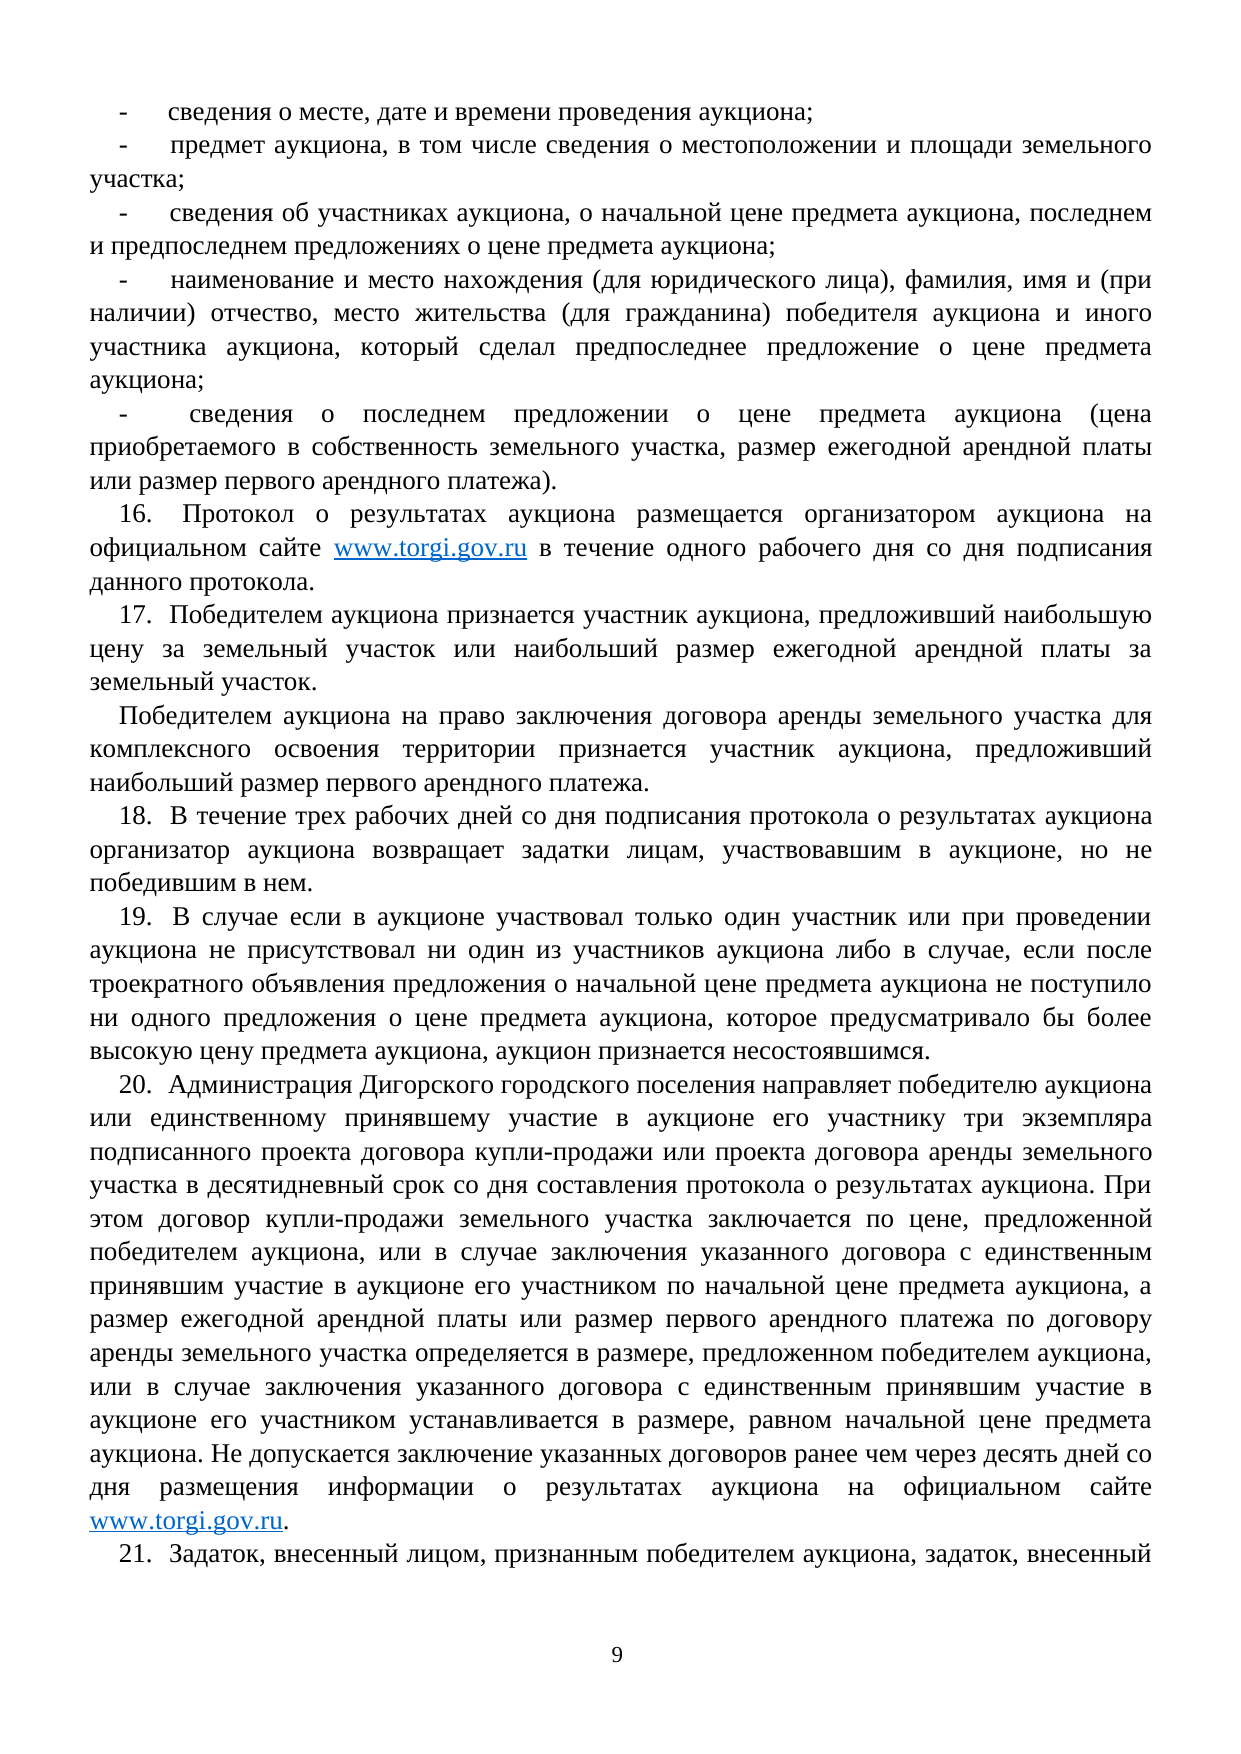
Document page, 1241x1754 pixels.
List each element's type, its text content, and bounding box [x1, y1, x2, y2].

list сведения о последнем предложении о цене предмета аукциона (цена приобретаемого в собственность земельного участка, размер ежегодной арендной платы или размер первого арендного платежа). [89, 396, 1153, 496]
list В случае если в аукционе участвовал только один участник или при проведении аукциона не присутствовал ни один из участников аукциона либо в случае, если после троекратного объявления предложения о начальной цене предмета аукциона не поступило ни одного предложения о цене предмета аукциона, которое предусматривало бы более высокую цену предмета аукциона, аукцион признается несостоявшимся. [89, 899, 1153, 1066]
list Администрация Дигорского городского поселения направляет победителю аукциона или единственному принявшему участие в аукционе его участнику три экземпляра подписанного проекта договора купли-продажи или проекта договора аренды земельного участка в десятидневный срок со дня составления протокола о результатах аукциона. При этом договор купли-продажи земельного участка заключается по цене, предложенной победителем аукциона, или в случае заключения указанного договора с единственным принявшим участие в аукционе его участником по начальной цене предмета аукциона, а размер ежегодной арендной платы или размер первого арендного платежа по договору аренды земельного участка определяется в размере, предложенном победителем аукциона, или в случае заключения указанного договора с единственным принявшим участие в аукционе его участником устанавливается в размере, равном начальной цене предмета аукциона. Не допускается заключение указанных договоров ранее чем через десять дней со дня размещения информации о результатах аукциона на официальном сайте www.torgi.gov.ru. [89, 1066, 1153, 1536]
list В течение трех рабочих дней со дня подписания протокола о результатах аукциона организатор аукциона возвращает задатки лицам, участвовавшим в аукционе, но не победившим в нем. [89, 798, 1153, 899]
list Протокол о результатах аукциона размещается организатором аукциона на официальном сайте www.torgi.gov.ru в течение одного рабочего дня со дня подписания данного протокола. [89, 496, 1153, 597]
list Победителем аукциона признается участник аукциона, предложивший наибольшую цену за земельный участок или наибольший размер ежегодной арендной платы за земельный участок. [89, 597, 1153, 697]
list предмет аукциона, в том числе сведения о местоположении и площади земельного участка; [89, 127, 1153, 194]
text Победителем аукциона на право заключения договора аренды земельного участка для комплексного освоения территории признается участник аукциона, предложивший наибольший размер первого арендного платежа. [89, 697, 1153, 798]
list наименование и место нахождения (для юридического лица), фамилия, имя и (при наличии) отчество, место жительства (для гражданина) победителя аукциона и иного участника аукциона, который сделал предпоследнее предложение о цене предмета аукциона; [89, 261, 1153, 396]
list сведения об участниках аукциона, о начальной цене предмета аукциона, последнем и предпоследнем предложениях о цене предмета аукциона; [89, 194, 1153, 261]
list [89, 1536, 1153, 1569]
list сведения о месте, дате и времени проведения аукциона; [89, 94, 1156, 127]
